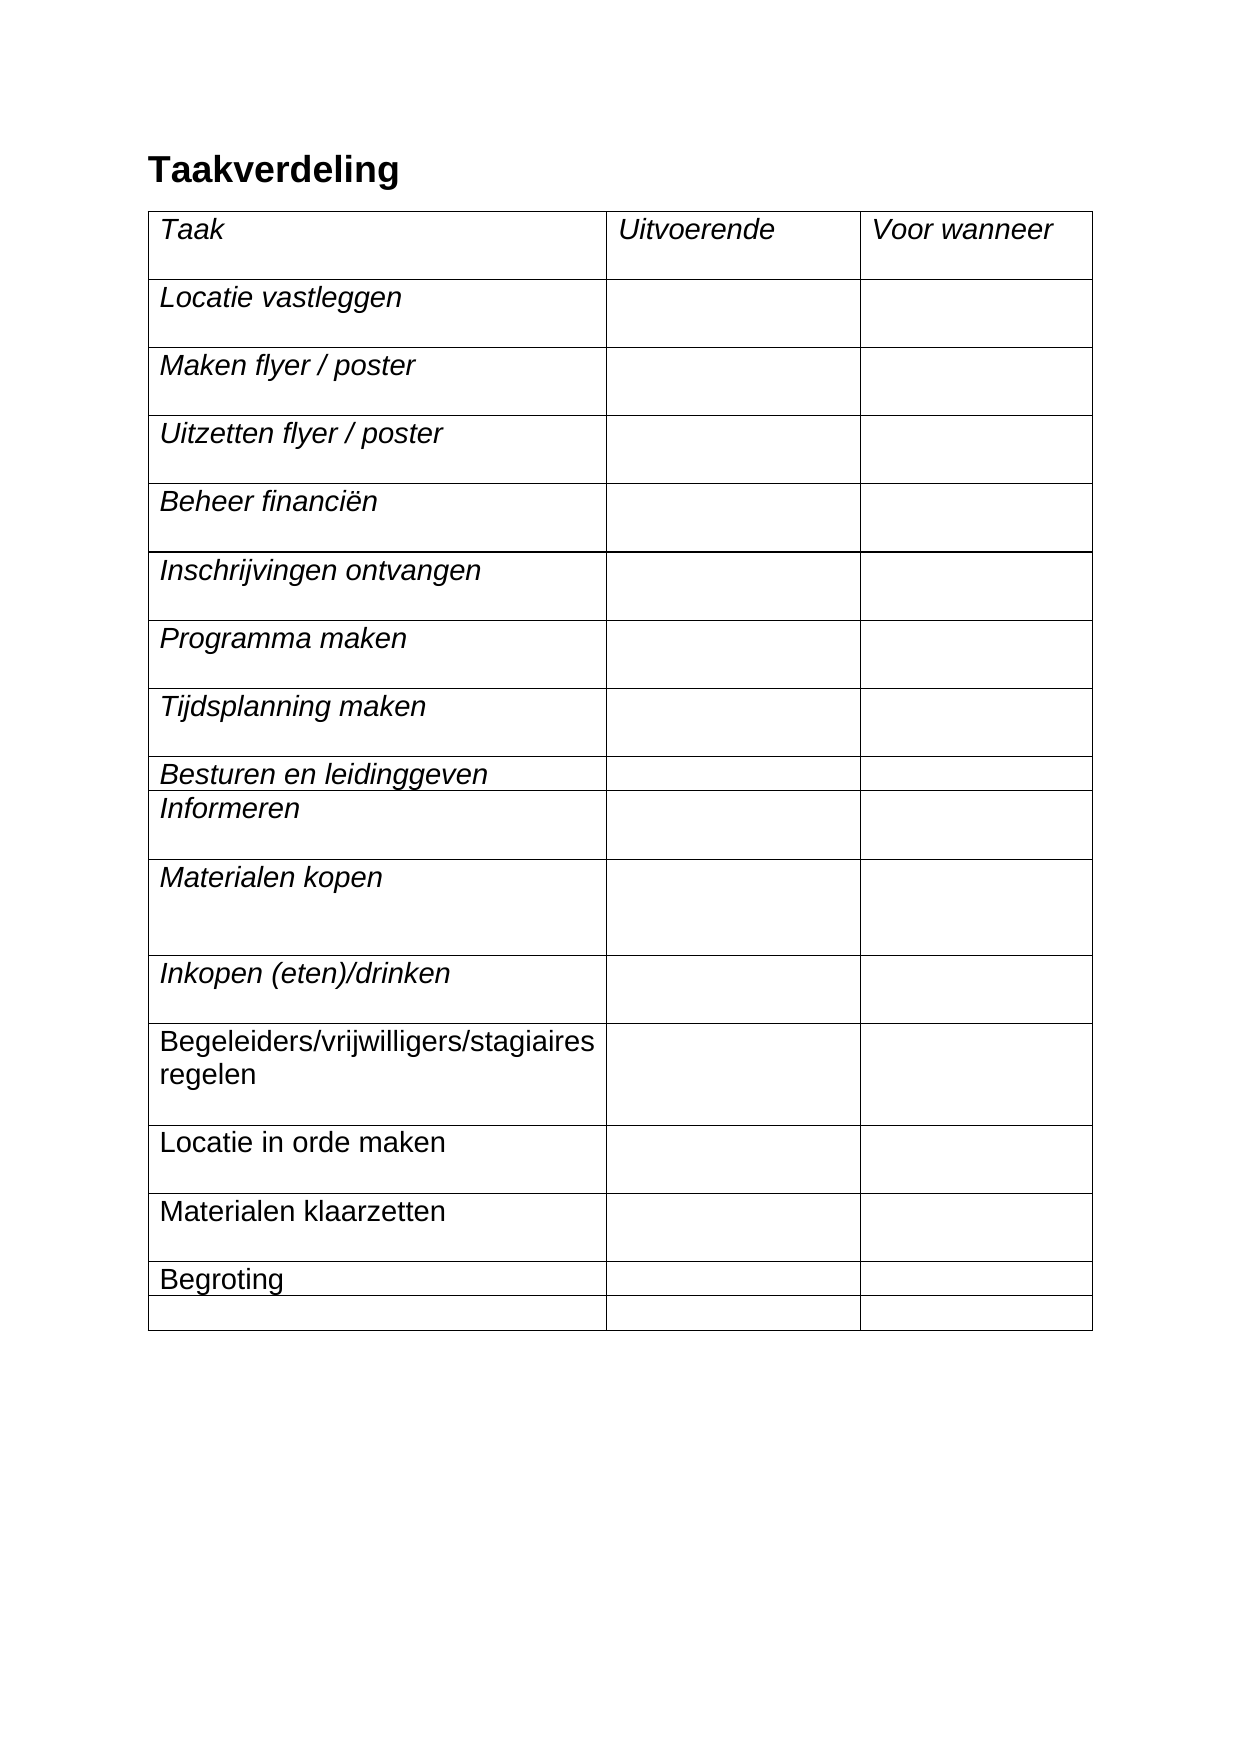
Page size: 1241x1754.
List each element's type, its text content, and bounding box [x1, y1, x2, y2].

table_cell [861, 1262, 1092, 1295]
table_cell [861, 791, 1092, 858]
table_cell Tijdsplanning maken [149, 689, 606, 756]
table_cell [861, 280, 1092, 347]
table_cell [861, 1194, 1092, 1261]
table_cell [607, 280, 860, 347]
table_cell Begeleiders/vrijwilligers/stagiaires regelen [149, 1024, 606, 1124]
table_cell Locatie in orde maken [149, 1126, 606, 1193]
table_cell [861, 956, 1092, 1023]
table_cell [861, 416, 1092, 483]
table_cell [607, 956, 860, 1023]
table_cell Materialen klaarzetten [149, 1194, 606, 1261]
table_cell [607, 348, 860, 415]
table_header Voor wanneer [861, 212, 1092, 279]
table_cell [861, 1296, 1092, 1330]
table_header Taak [149, 212, 606, 279]
table_cell [861, 1126, 1092, 1193]
table_cell Locatie vastleggen [149, 280, 606, 347]
table_cell [861, 621, 1092, 688]
table_cell [607, 1024, 860, 1124]
table_cell Begroting [149, 1262, 606, 1295]
table_cell [607, 484, 860, 551]
table_cell [607, 1126, 860, 1193]
table_cell Informeren [149, 791, 606, 858]
table_cell [861, 484, 1092, 551]
table_cell [149, 1296, 606, 1330]
table_cell [861, 1024, 1092, 1124]
table_cell Maken flyer / poster [149, 348, 606, 415]
table_cell Inschrijvingen ontvangen [149, 553, 606, 619]
table_cell [607, 553, 860, 619]
table_cell [607, 860, 860, 955]
table_cell [607, 791, 860, 858]
table_cell [607, 1262, 860, 1295]
table_cell [607, 1194, 860, 1261]
table_cell [607, 416, 860, 483]
text Taakverdeling [148, 148, 1093, 191]
table_cell [861, 757, 1092, 790]
table_cell [861, 348, 1092, 415]
table_cell Programma maken [149, 621, 606, 688]
table_cell Materialen kopen [149, 860, 606, 955]
table_header Uitvoerende [607, 212, 860, 279]
table_cell [607, 757, 860, 790]
table_cell [861, 860, 1092, 955]
table_cell Inkopen (eten)/drinken [149, 956, 606, 1023]
table_cell Uitzetten flyer / poster [149, 416, 606, 483]
table_cell [607, 1296, 860, 1330]
table_cell Beheer financiën [149, 484, 606, 551]
table_cell [861, 553, 1092, 619]
table_cell [607, 689, 860, 756]
table_cell Besturen en leidinggeven [149, 757, 606, 790]
table_cell [861, 689, 1092, 756]
table_cell [607, 621, 860, 688]
